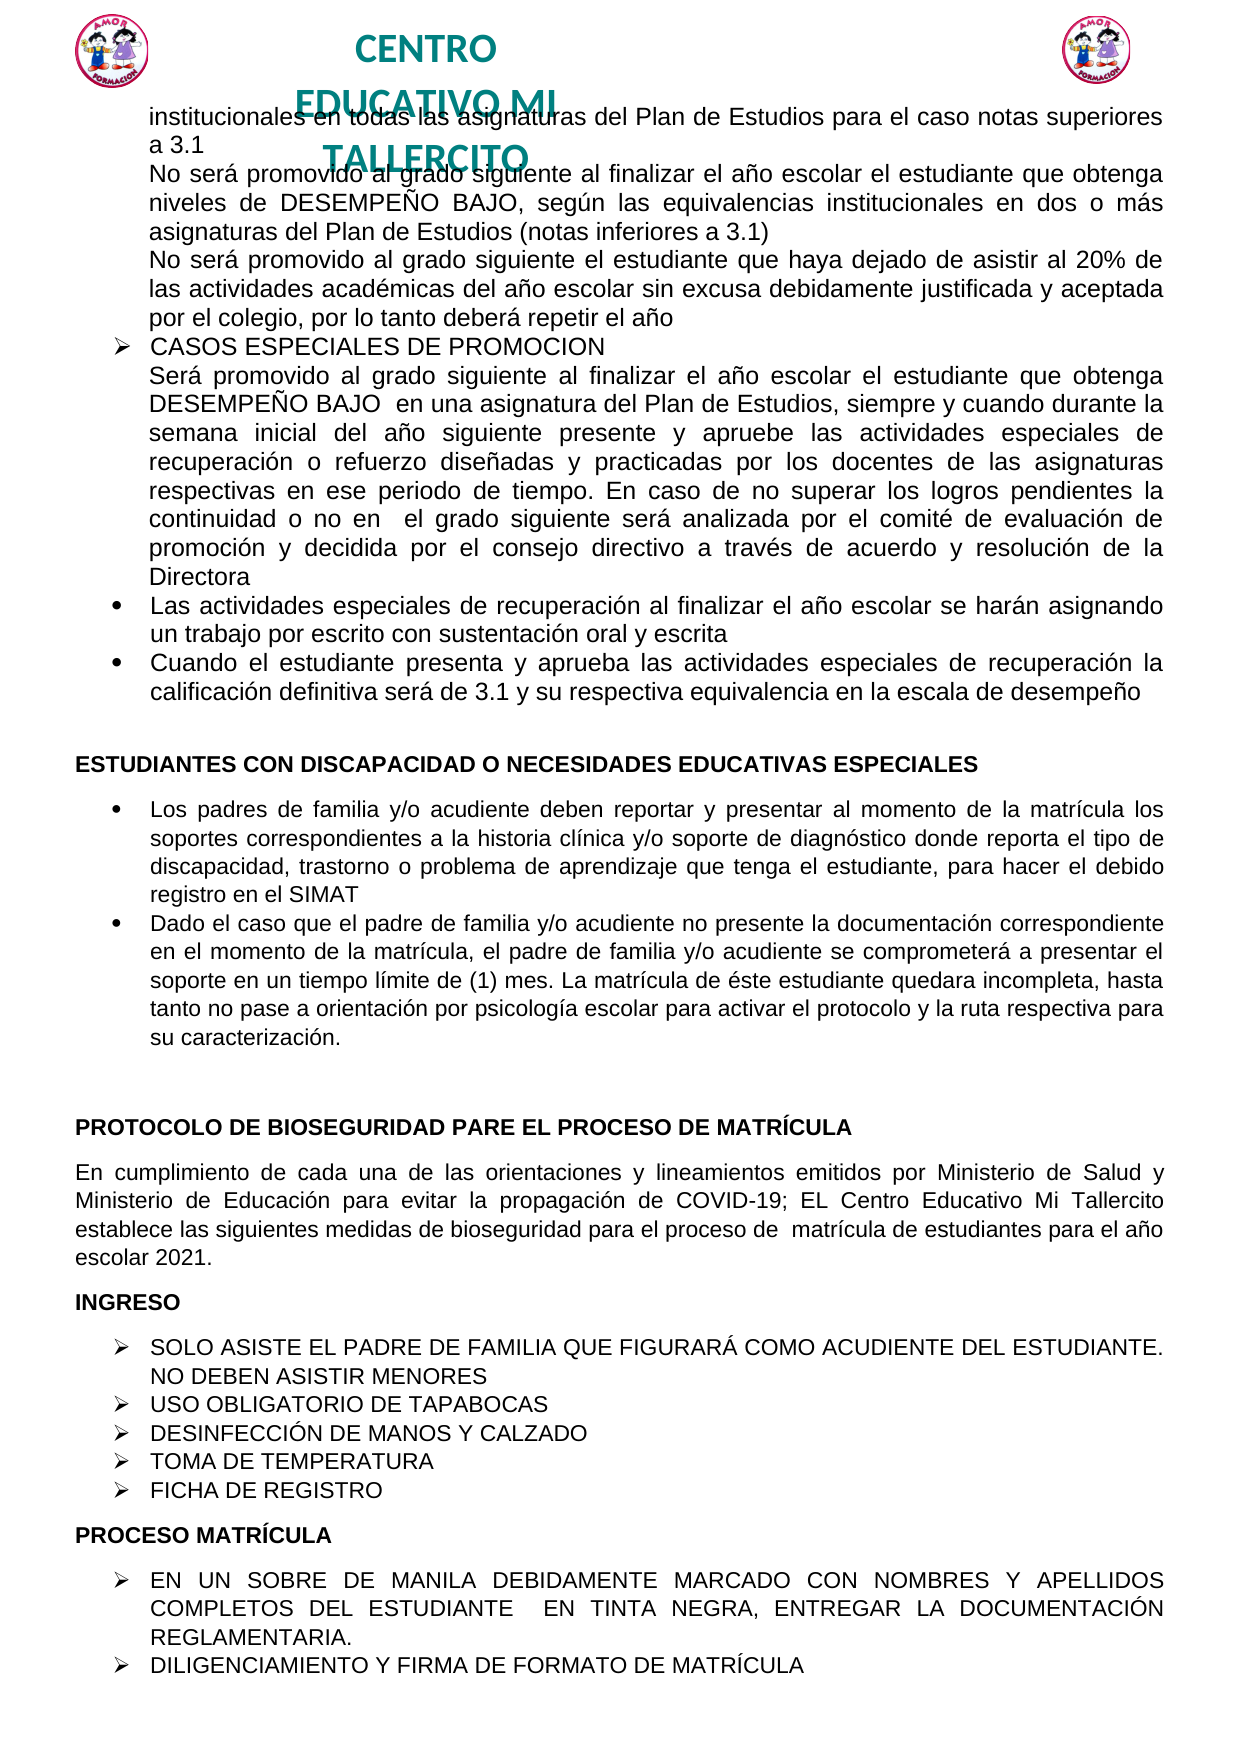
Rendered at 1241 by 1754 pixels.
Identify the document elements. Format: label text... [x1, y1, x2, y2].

list Los padres de familia y/o acudiente deben reportar y presentar al momento de la matrícula los soportes correspondientes a la historia clínica y/o soporte de diagnóstico donde reporta el tipo de discapacidad, trastorno o problema de aprendizaje que tenga el estudiante, para hacer el debido registro en el SIMAT [112, 796, 1165, 908]
list EN UN SOBRE DE MANILA DEBIDAMENTE MARCADO CON NOMBRES Y APELLIDOS COMPLETOS DEL ESTUDIANTE EN TINTA NEGRA, ENTREGAR LA DOCUMENTACIÓN REGLAMENTARIA. [112, 1567, 1165, 1650]
text No será promovido al grado siguiente al finalizar el año escolar el estudiante que obtenga niveles de DESEMPEÑO BAJO, según las equivalencias institucionales en dos o más asignaturas del Plan de Estudios (notas inferiores a 3.1) [149, 159, 1165, 246]
text PROTOCOLO DE BIOSEGURIDAD PARE EL PROCESO DE MATRÍCULA [75, 1114, 1165, 1140]
list SOLO ASISTE EL PADRE DE FAMILIA QUE FIGURARÁ COMO ACUDIENTE DEL ESTUDIANTE. NO DEBEN ASISTIR MENORES [112, 1334, 1165, 1389]
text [149, 102, 1165, 159]
list FICHA DE REGISTRO [112, 1477, 1165, 1503]
list Dado el caso que el padre de familia y/o acudiente no presente la documentación correspondiente en el momento de la matrícula, el padre de familia y/o acudiente se comprometerá a presentar el soporte en un tiempo límite de (1) mes. La matrícula de éste estudiante quedara incompleta, hasta tanto no pase a orientación por psicología escolar para activar el protocolo y la ruta respectiva para su caracterización. [112, 910, 1165, 1050]
list USO OBLIGATORIO DE TAPABOCAS [112, 1391, 1165, 1418]
text ESTUDIANTES CON DISCAPACIDAD O NECESIDADES EDUCATIVAS ESPECIALES [75, 751, 1165, 777]
picture [75, 14, 149, 88]
text PROCESO MATRÍCULA [75, 1522, 1165, 1548]
picture [1062, 16, 1130, 84]
text En cumplimiento de cada una de las orientaciones y lineamientos emitidos por Ministerio de Salud y Ministerio de Educación para evitar la propagación de COVID-19; EL Centro Educativo Mi Tallercito establece las siguientes medidas de bioseguridad para el proceso de matrícula de estudiantes para el año escolar 2021. [75, 1159, 1165, 1271]
text INGRESO [75, 1289, 1165, 1316]
list CASOS ESPECIALES DE PROMOCION [112, 332, 1165, 361]
list TOMA DE TEMPERATURA [112, 1448, 1165, 1474]
list DESINFECCIÓN DE MANOS Y CALZADO [112, 1420, 1165, 1446]
list Las actividades especiales de recuperación al finalizar el año escolar se harán asignando un trabajo por escrito con sustentación oral y escrita [112, 591, 1165, 648]
text Será promovido al grado siguiente al finalizar el año escolar el estudiante que obtenga DESEMPEÑO BAJO en una asignatura del Plan de Estudios, siempre y cuando durante la semana inicial del año siguiente presente y apruebe las actividades especiales de recuperación o refuerzo diseñadas y practicadas por los docentes de las asignaturas respectivas en ese periodo de tiempo. En caso de no superar los logros pendientes la continuidad o no en el grado siguiente será analizada por el comité de evaluación de promoción y decidida por el consejo directivo a través de acuerdo y resolución de la Directora [149, 361, 1165, 591]
list Cuando el estudiante presenta y aprueba las actividades especiales de recuperación la calificación definitiva será de 3.1 y su respectiva equivalencia en la escala de desempeño [112, 648, 1165, 706]
list DILIGENCIAMIENTO Y FIRMA DE FORMATO DE MATRÍCULA [112, 1652, 1165, 1678]
text No será promovido al grado siguiente el estudiante que haya dejado de asistir al 20% de las actividades académicas del año escolar sin excusa debidamente justificada y aceptada por el colegio, por lo tanto deberá repetir el año [149, 246, 1165, 332]
